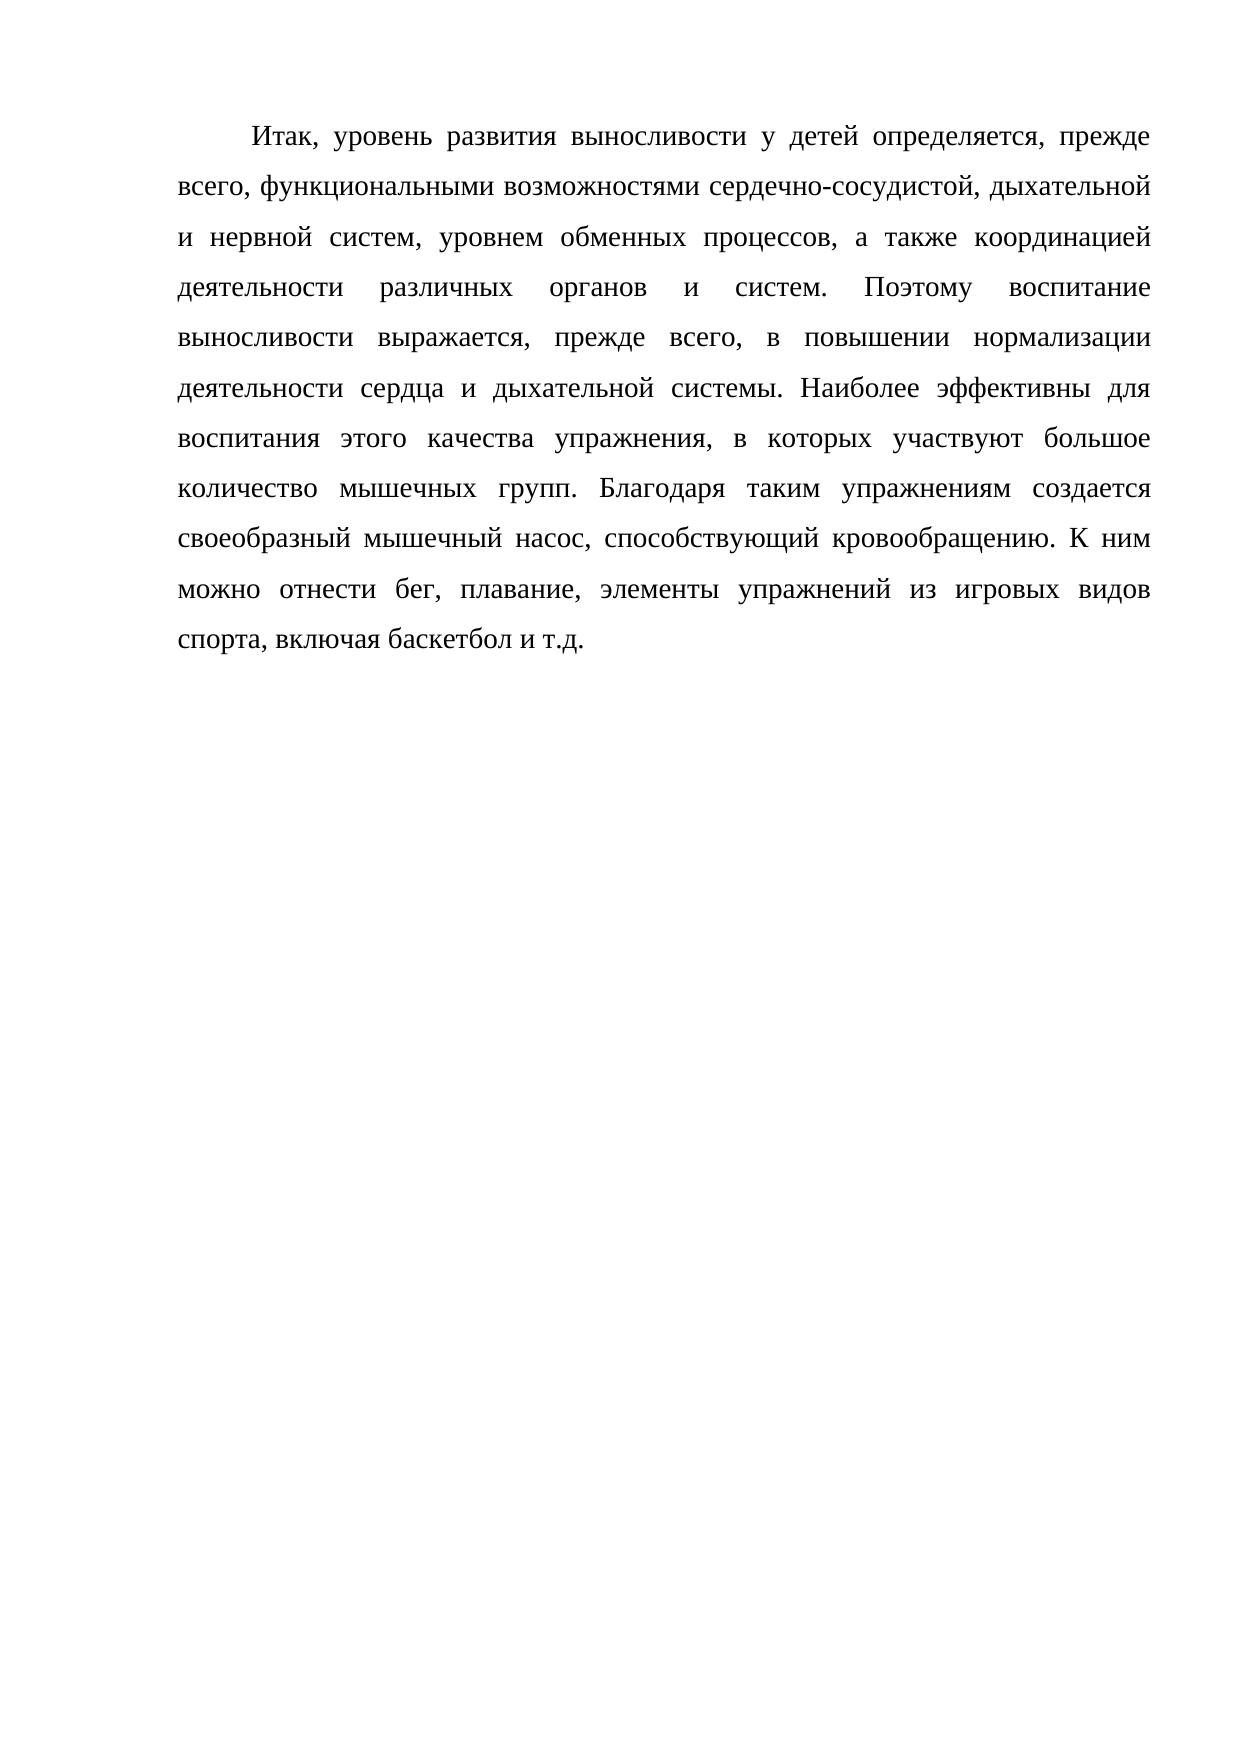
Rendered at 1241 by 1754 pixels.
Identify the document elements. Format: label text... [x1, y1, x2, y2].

text Итак, уровень развития выносливости у детей определяется, прежде всего, функциональными возможностями сердечно-сосудистой, дыхательной и нервной систем, уровнем обменных процессов, а также координацией деятельности различных органов и систем. Поэтому воспитание выносливости выражается, прежде всего, в повышении нормализации деятельности сердца и дыхательной системы. Наиболее эффективны для воспитания этого качества упражнения, в которых участвуют большое количество мышечных групп. Благодаря таким упражнениям создается своеобразный мышечный насос, способствующий кровообращению. К ним можно отнести бег, плавание, элементы упражнений из игровых видов спорта, включая баскетбол и т.д. [177, 118, 1152, 655]
